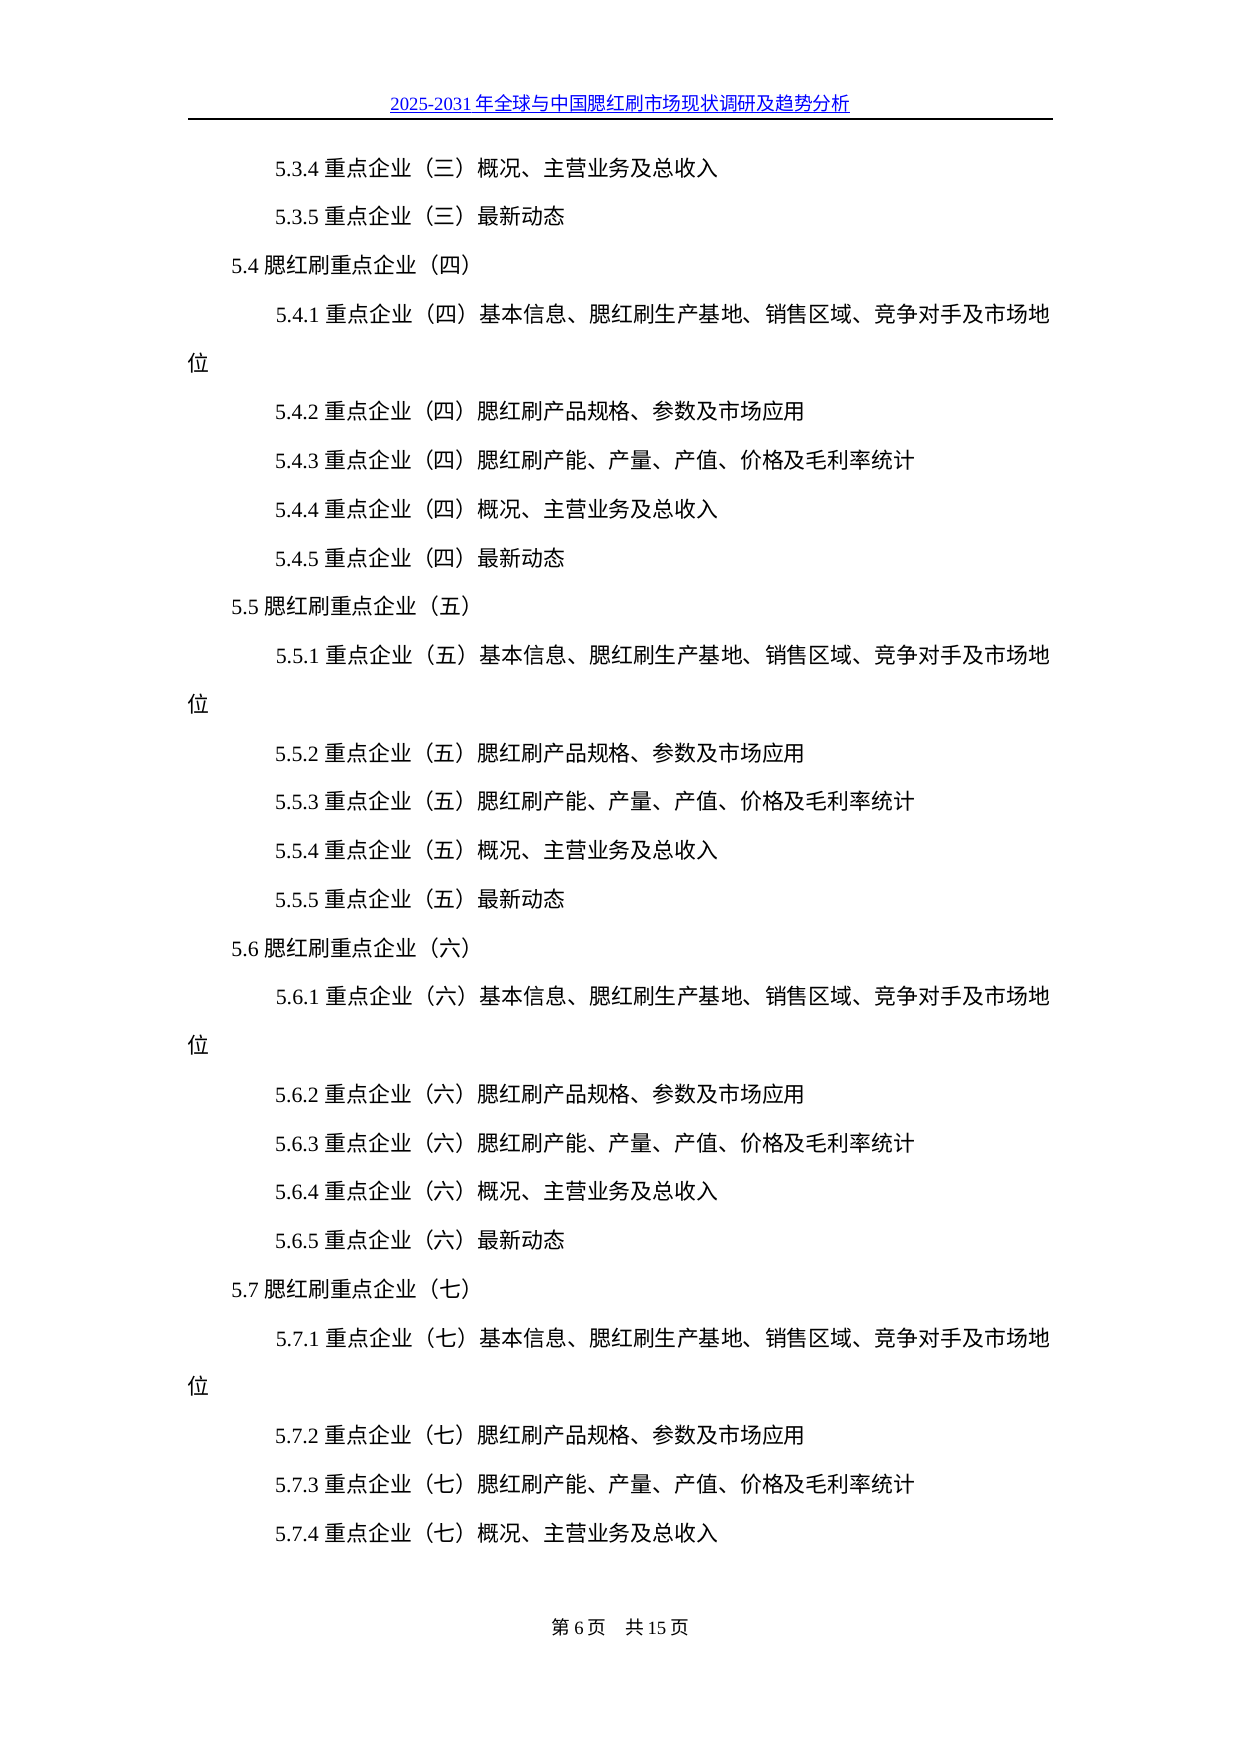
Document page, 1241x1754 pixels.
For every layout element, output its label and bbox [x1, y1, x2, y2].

text [187, 150, 1053, 1548]
